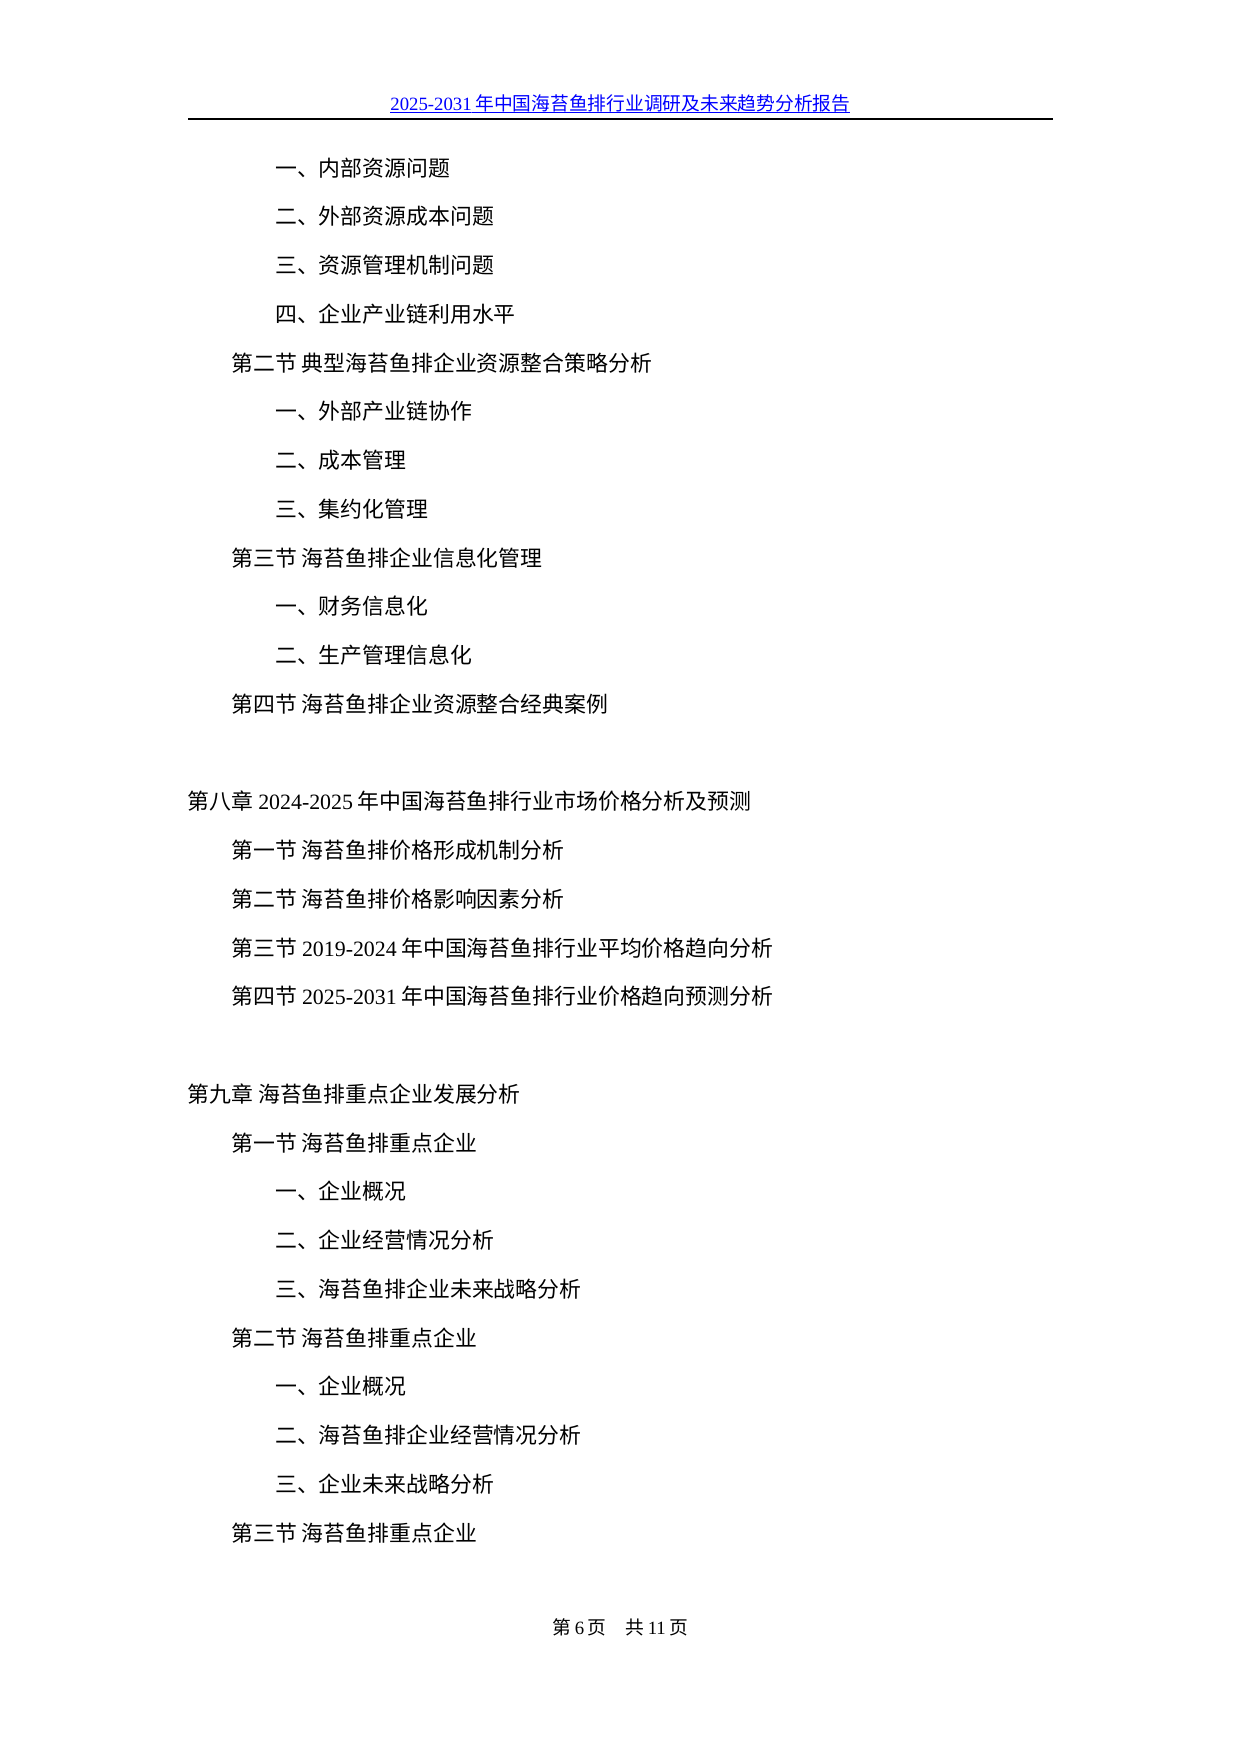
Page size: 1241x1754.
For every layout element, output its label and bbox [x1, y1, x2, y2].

text [187, 150, 1053, 1548]
